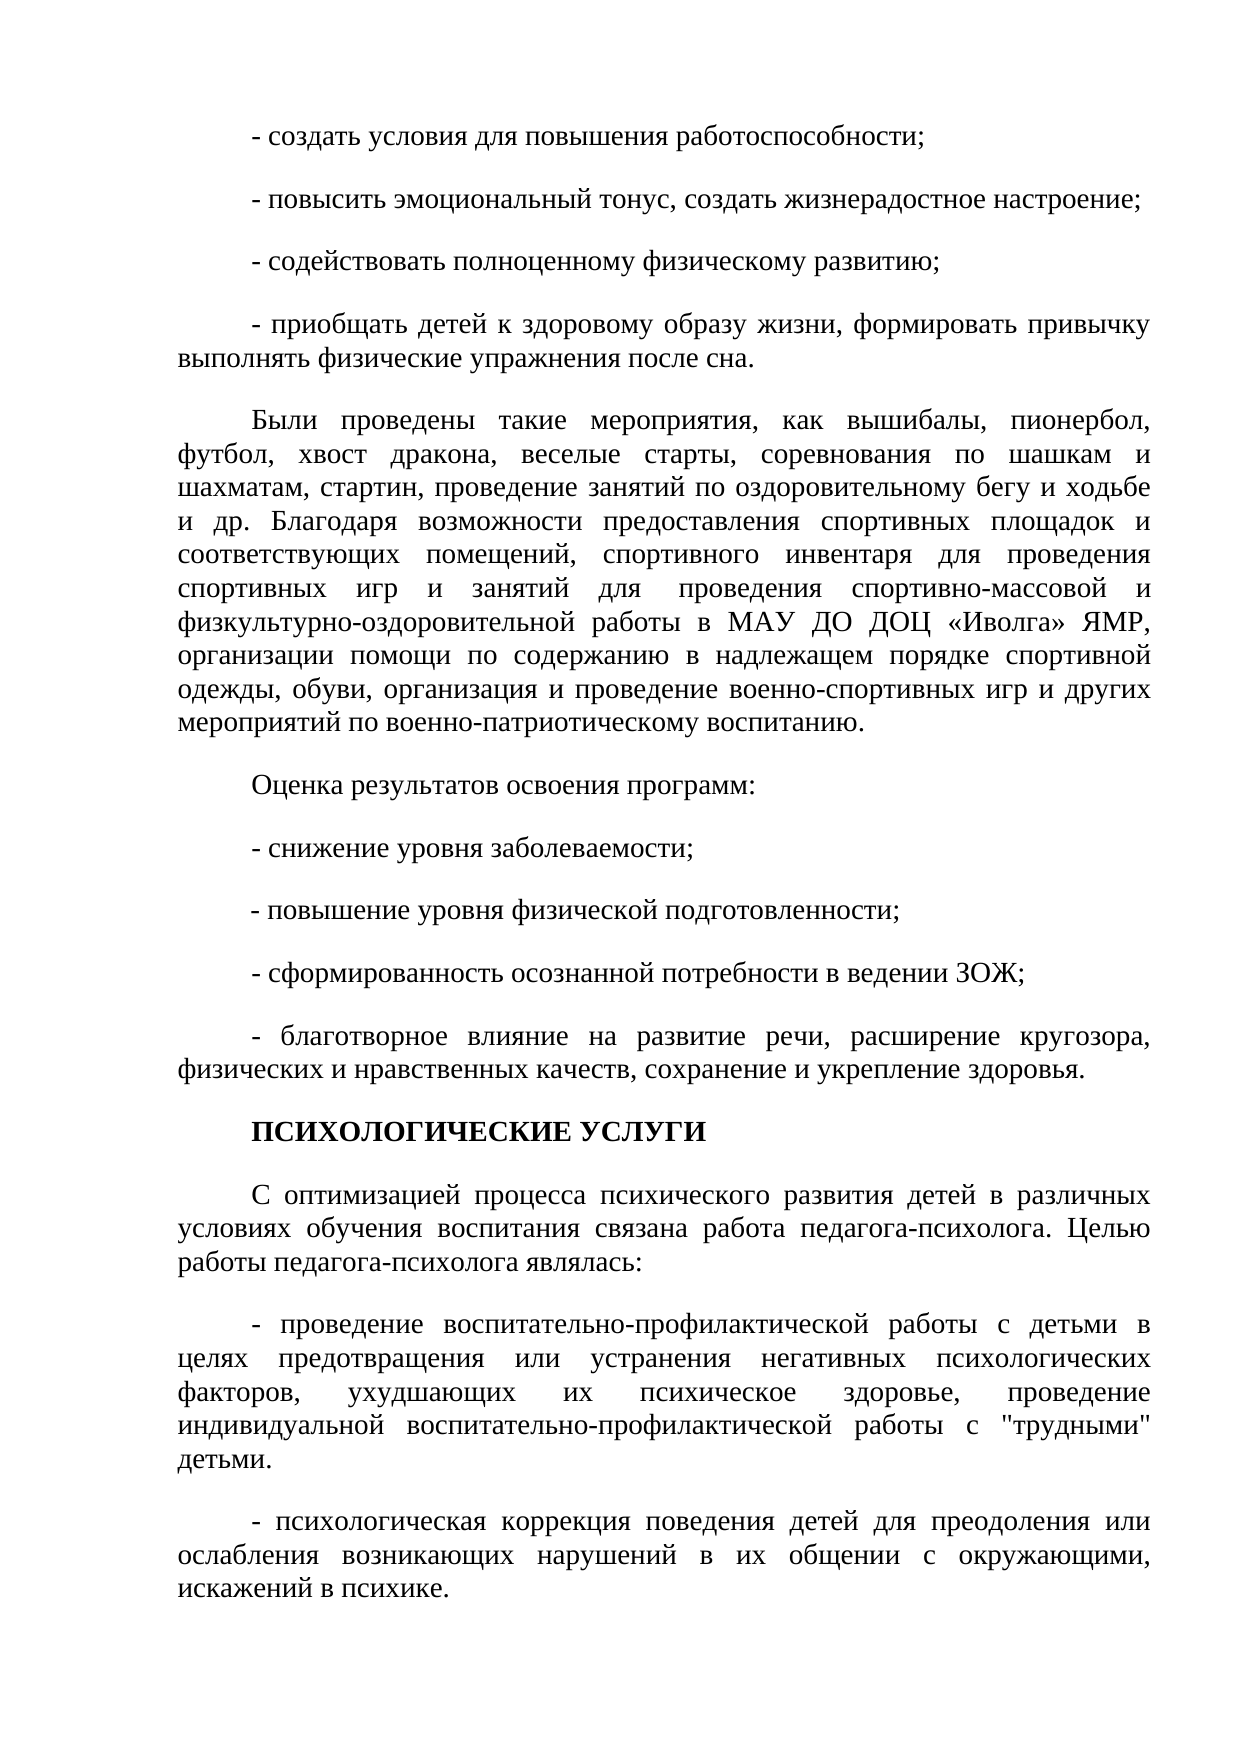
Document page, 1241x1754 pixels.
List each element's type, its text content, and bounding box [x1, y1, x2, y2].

text - приобщать детей к здоровому образу жизни, формировать привычку выполнять физические упражнения после сна. [177, 306, 1152, 373]
text - проведение воспитательно-профилактической работы с детьми в целях предотвращения или устранения негативных психологических факторов, ухудшающих их психическое здоровье, проведение индивидуальной воспитательно-профилактической работы с "трудными" детьми. [177, 1307, 1152, 1474]
text - повысить эмоциональный тонус, создать жизнерадостное настроение; [177, 181, 1152, 214]
text - благотворное влияние на развитие речи, расширение кругозора, физических и нравственных качеств, сохранение и укрепление здоровья. [177, 1018, 1152, 1085]
text - повышение уровня физической подготовленности; [177, 892, 1152, 926]
text - психологическая коррекция поведения детей для преодоления или ослабления возникающих нарушений в их общении с окружающими, искажений в психике. [177, 1503, 1152, 1604]
text С оптимизацией процесса психического развития детей в различных условиях обучения воспитания связана работа педагога-психолога. Целью работы педагога-психолога являлась: [177, 1177, 1152, 1277]
text Были проведены такие мероприятия, как вышибалы, пионербол, футбол, хвост дракона, веселые старты, соревнования по шашкам и шахматам, стартин, проведение занятий по оздоровительному бегу и ходьбе и др. Благодаря возможности предоставления спортивных площадок и соответствующих помещений, спортивного инвентаря для проведения спортивных игр и занятий для проведения спортивно-массовой и физкультурно-оздоровительной работы в МАУ ДО ДОЦ «Иволга» ЯМР, организации помощи по содержанию в надлежащем порядке спортивной одежды, обуви, организация и проведение военно-спортивных игр и других мероприятий по военно-патриотическому воспитанию. [177, 402, 1152, 738]
text - содействовать полноценному физическому развитию; [177, 243, 1152, 277]
text - сформированность осознанной потребности в ведении ЗОЖ; [177, 955, 1152, 989]
text - создать условия для повышения работоспособности; [177, 118, 1152, 152]
text Оценка результатов освоения программ: [177, 767, 1152, 801]
text ПСИХОЛОГИЧЕСКИЕ УСЛУГИ [177, 1114, 1152, 1148]
text - снижение уровня заболеваемости; [177, 830, 1152, 863]
